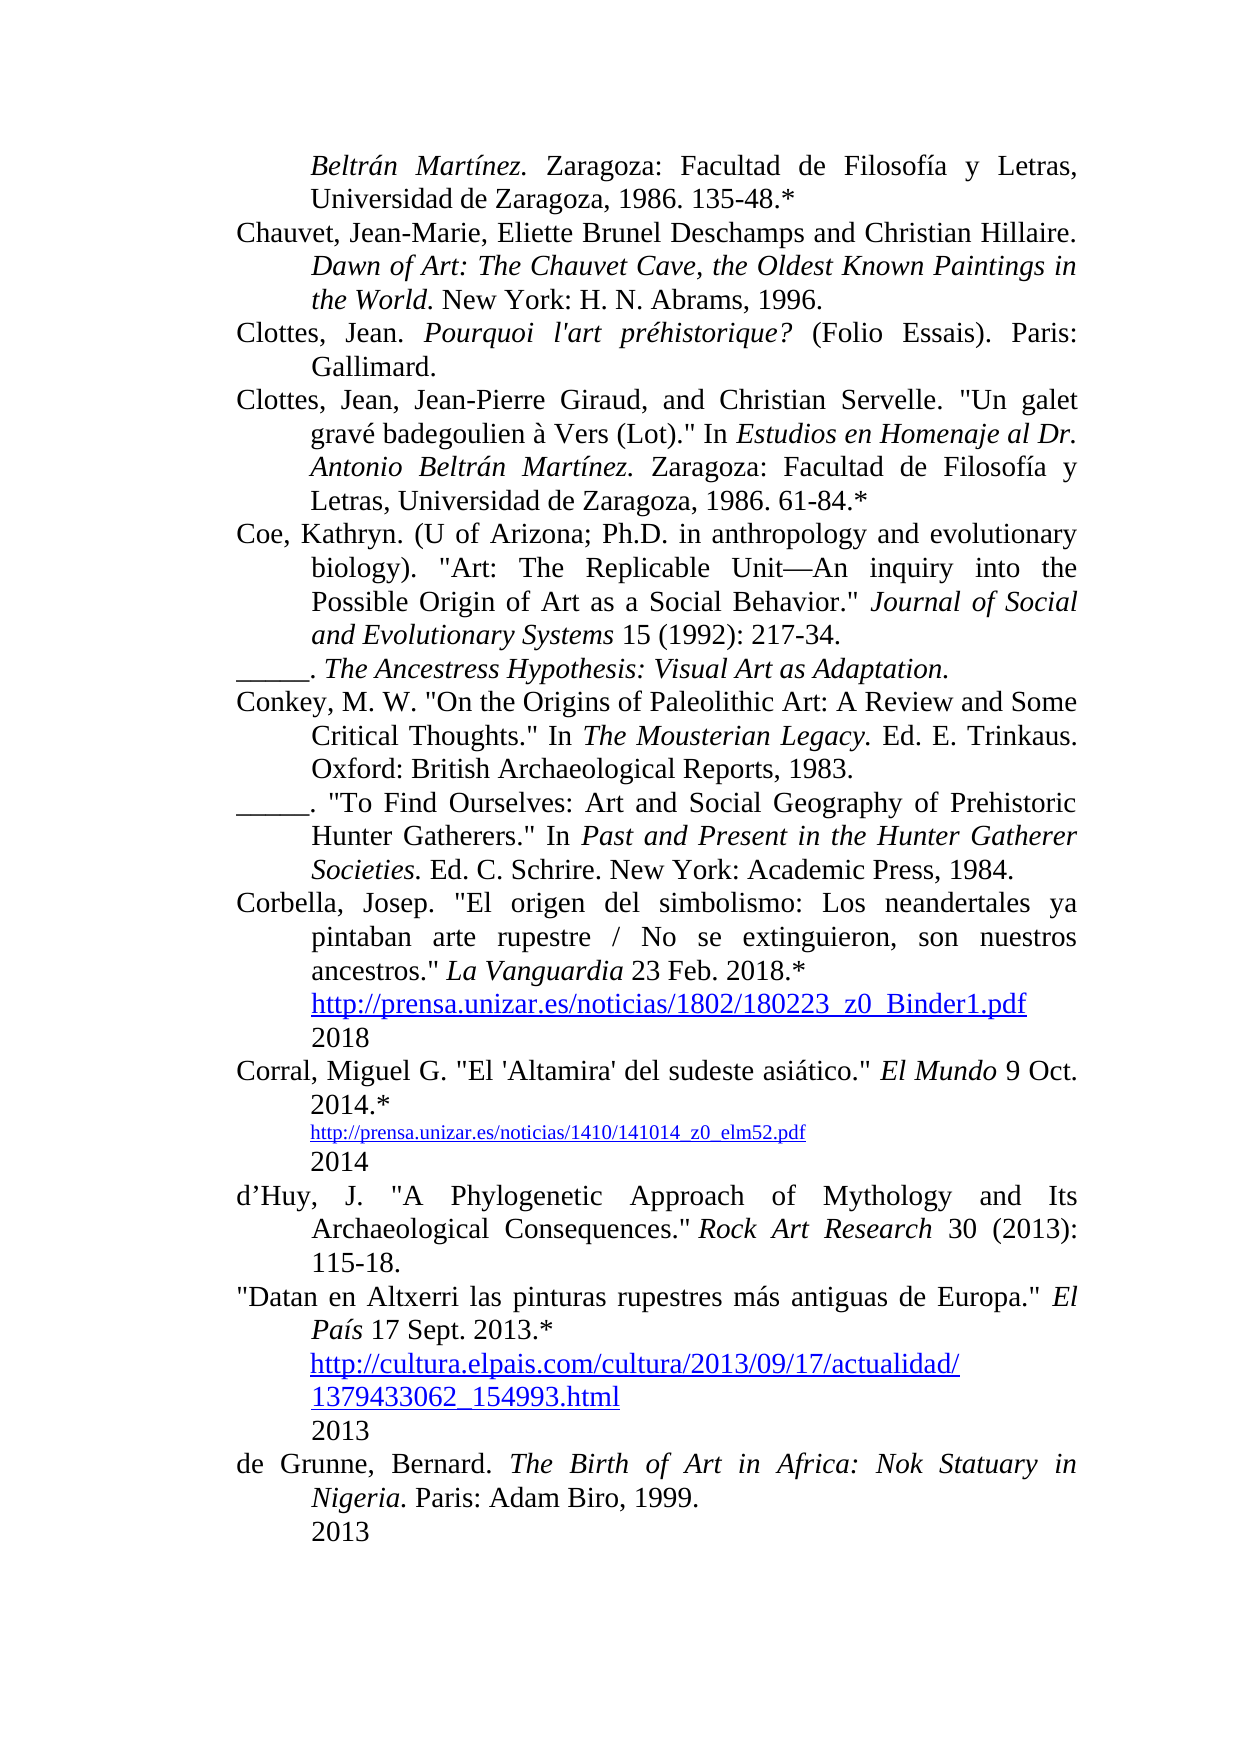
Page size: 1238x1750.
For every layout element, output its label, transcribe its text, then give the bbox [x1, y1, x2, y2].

text de Grunne, Bernard. The Birth of Art in Africa: Nok Statuary in Nigeria. Paris: Adam Biro, 1999. [236, 1447, 1078, 1514]
text _____. The Ancestress Hypothesis: Visual Art as Adaptation. [236, 651, 1078, 684]
text Corbella, Josep. "El origen del simbolismo: Los neandertales ya pintaban arte rupestre / No se extinguieron, son nuestros ancestros." La Vanguardia 23 Feb. 2018.* [236, 886, 1078, 986]
text Coe, Kathryn. (U of Arizona; Ph.D. in anthropology and evolutionary biology). "Art: The Replicable Unit—An inquiry into the Possible Origin of Art as a Social Behavior." Journal of Social and Evolutionary Systems 15 (1992): 217-34. [236, 517, 1078, 651]
text 2018 [236, 1020, 1078, 1053]
text Clottes, Jean, Jean-Pierre Giraud, and Christian Servelle. "Un galet gravé badegoulien à Vers (Lot)." In Estudios en Homenaje al Dr. Antonio Beltrán Martínez. Zaragoza: Facultad de Filosofía y Letras, Universidad de Zaragoza, 1986. 61-84.* [236, 382, 1078, 517]
text Conkey, M. W. "On the Origins of Paleolithic Art: A Review and Some Critical Thoughts." In The Mousterian Legacy. Ed. E. Trinkaus. Oxford: British Archaeological Reports, 1983. [236, 684, 1078, 785]
text Clottes, Jean. Pourquoi l'art préhistorique? (Folio Essais). Paris: Gallimard. [236, 315, 1078, 382]
text http://prensa.unizar.es/noticias/1410/141014_z0_elm52.pdf [236, 1120, 1078, 1144]
text Corral, Miguel G. "El 'Altamira' del sudeste asiático." El Mundo 9 Oct. 2014.* [236, 1053, 1078, 1120]
text _____. "To Find Ourselves: Art and Social Geography of Prehistoric Hunter Gatherers." In Past and Present in the Hunter Gatherer Societies. Ed. C. Schrire. New York: Academic Press, 1984. [236, 785, 1078, 886]
text "Datan en Altxerri las pinturas rupestres más antiguas de Europa." El País 17 Sept. 2013.* [236, 1279, 1078, 1346]
text 2014 [236, 1144, 1078, 1178]
text http://cultura.elpais.com/cultura/2013/09/17/actualidad/1379433062_154993.html [310, 1346, 1078, 1413]
text 2013 [236, 1413, 1078, 1447]
text d’Huy, J. "A Phylogenetic Approach of Mythology and Its Archaeological Consequences." Rock Art Research 30 (2013): 115-18. [236, 1178, 1078, 1279]
text 2013 [236, 1514, 1078, 1547]
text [236, 148, 1078, 215]
text Chauvet, Jean-Marie, Eliette Brunel Deschamps and Christian Hillaire. Dawn of Art: The Chauvet Cave, the Oldest Known Paintings in the World. New York: H. N. Abrams, 1996. [236, 215, 1078, 315]
text http://prensa.unizar.es/noticias/1802/180223_z0_Binder1.pdf [236, 986, 1078, 1020]
